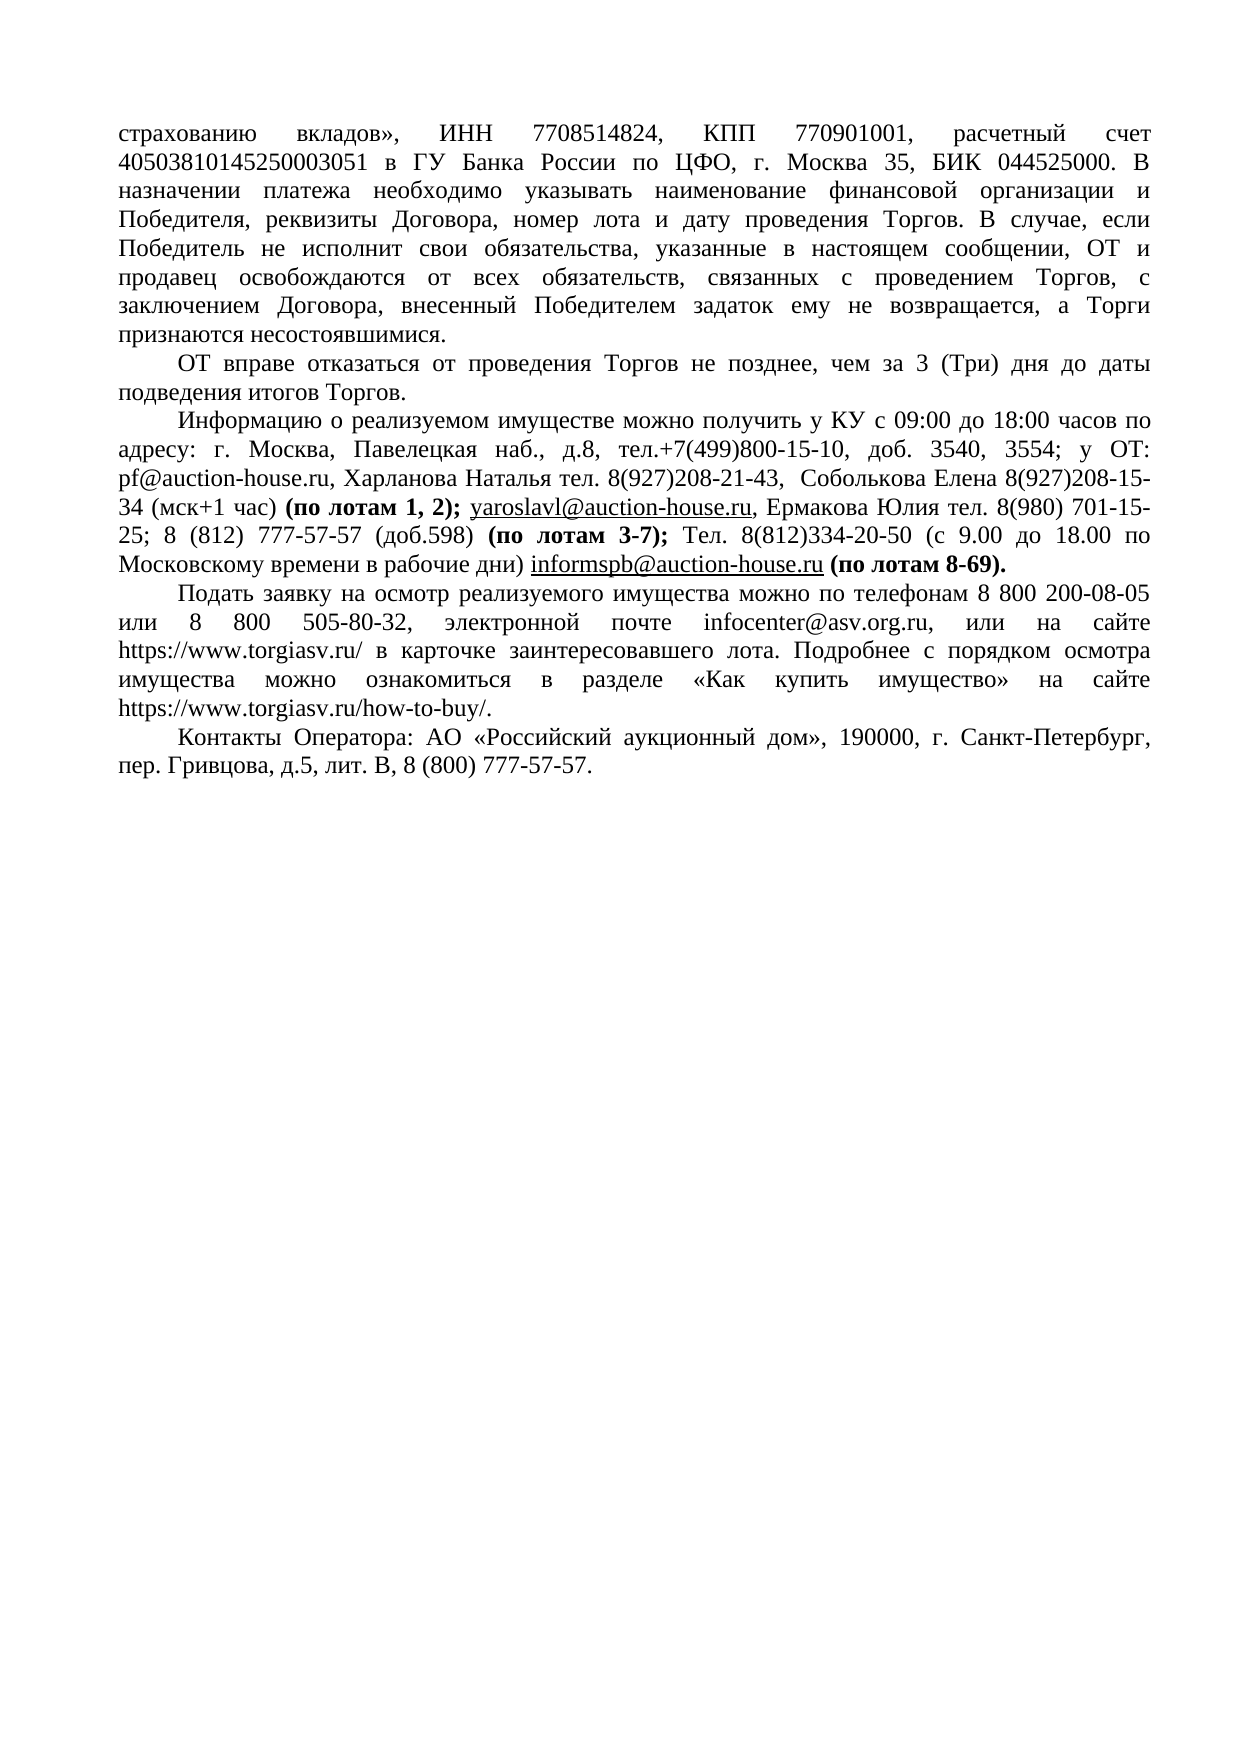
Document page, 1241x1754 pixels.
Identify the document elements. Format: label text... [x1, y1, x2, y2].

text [118, 118, 1151, 348]
text Подать заявку на осмотр реализуемого имущества можно по телефонам 8 800 200-08-05 или 8 800 505-80-32, электронной почте infocenter@asv.org.ru, или на сайте https://www.torgiasv.ru/ в карточке заинтересовавшего лота. Подробнее с порядком осмотра имущества можно ознакомиться в разделе «Как купить имущество» на сайте https://www.torgiasv.ru/how-to-buy/. [118, 578, 1151, 722]
text Информацию о реализуемом имуществе можно получить у КУ с 09:00 до 18:00 часов по адресу: г. Москва, Павелецкая наб., д.8, тел.+7(499)800-15-10, доб. 3540, 3554; у ОТ: pf@auction-house.ru, Харланова Наталья тел. 8(927)208-21-43, Соболькова Елена 8(927)208-15-34 (мск+1 час) (по лотам 1, 2); yaroslavl@auction-house.ru, Ермакова Юлия тел. 8(980) 701-15-25; 8 (812) 777-57-57 (доб.598) (по лотам 3-7); Тел. 8(812)334-20-50 (с 9.00 до 18.00 по Московскому времени в рабочие дни) informspb@auction-house.ru (по лотам 8-69). [118, 406, 1151, 578]
text ОТ вправе отказаться от проведения Торгов не позднее, чем за 3 (Три) дня до даты подведения итогов Торгов. [118, 348, 1151, 406]
text Контакты Оператора: АО «Российский аукционный дом», 190000, г. Санкт-Петербург, пер. Гривцова, д.5, лит. В, 8 (800) 777-57-57. [118, 722, 1151, 779]
